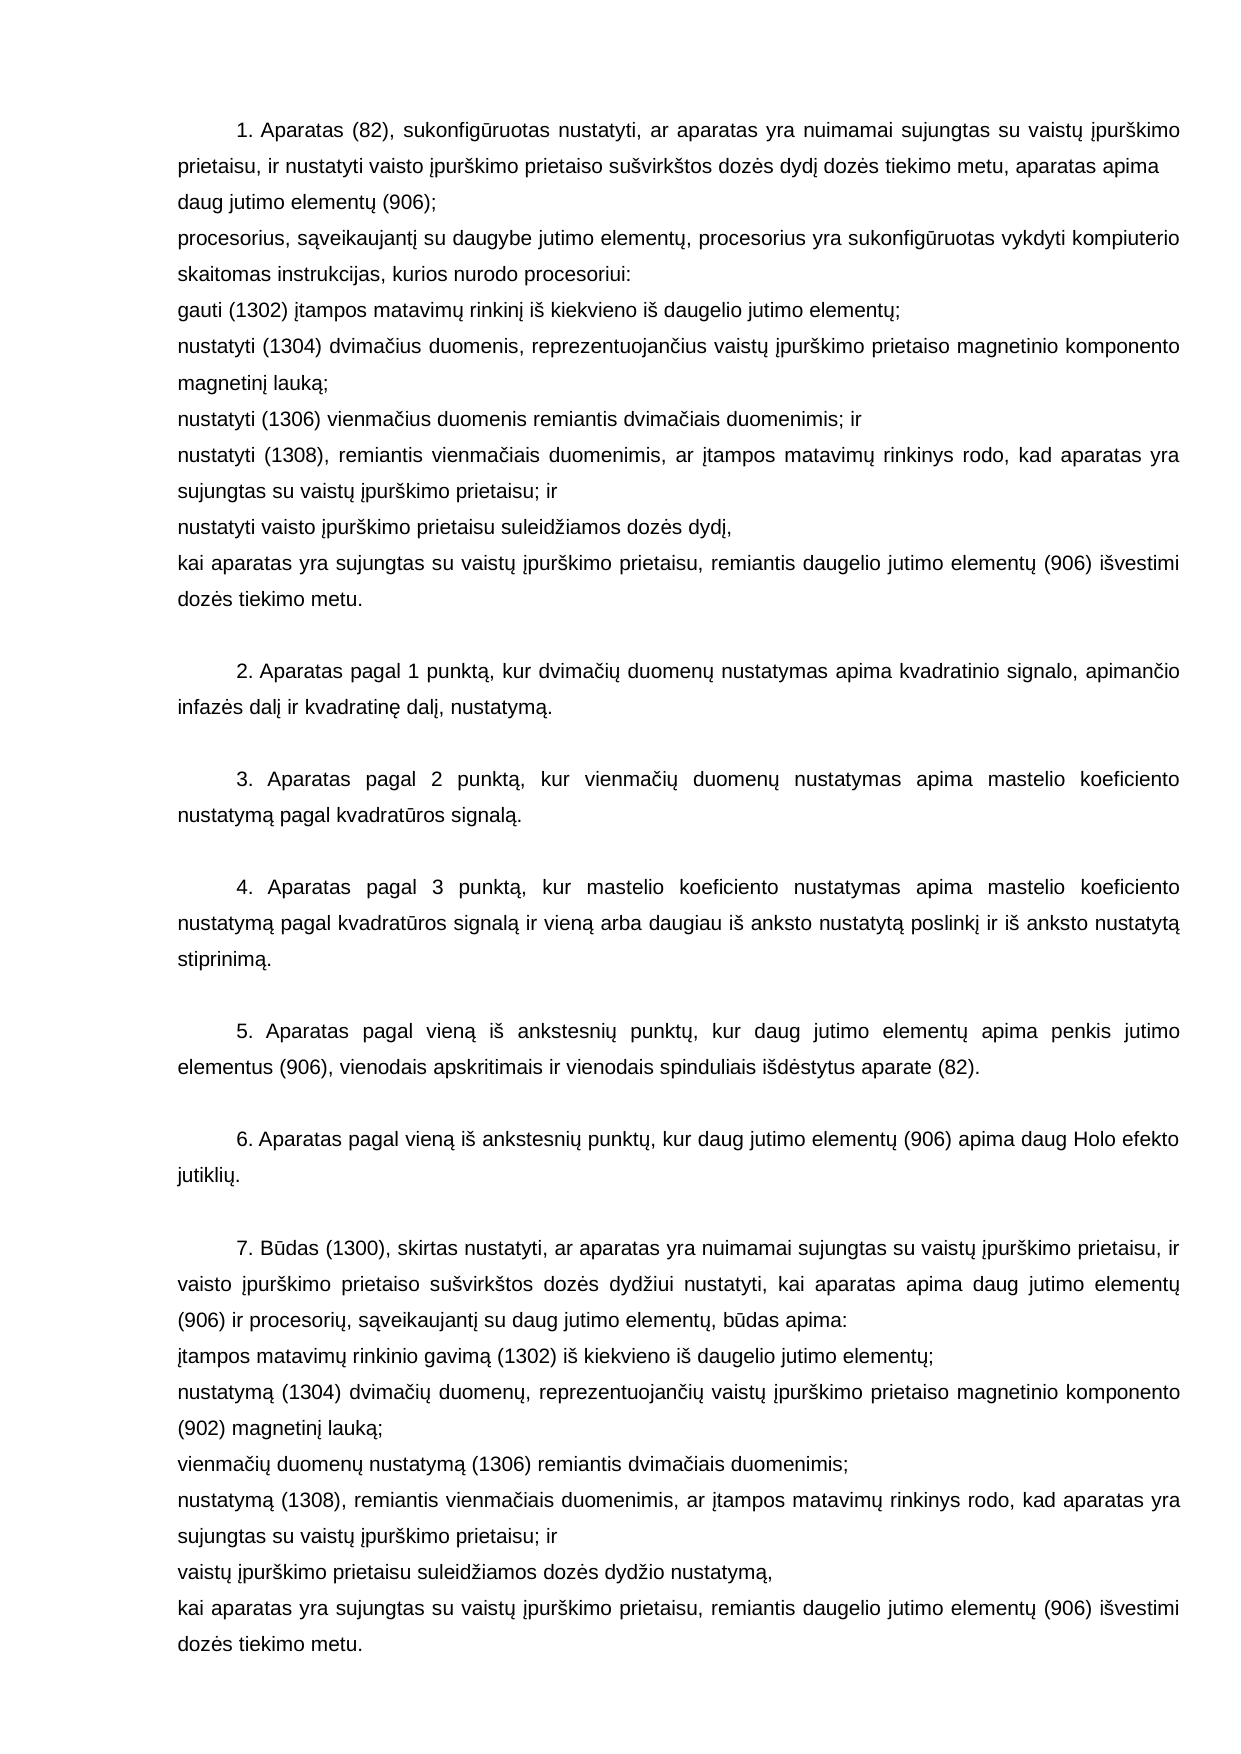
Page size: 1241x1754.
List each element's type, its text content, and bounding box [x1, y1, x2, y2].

text 1. Aparatas (82), sukonfigūruotas nustatyti, ar aparatas yra nuimamai sujungtas su vaistų įpurškimo prietaisu, ir nustatyti vaisto įpurškimo prietaiso sušvirkštos dozės dydį dozės tiekimo metu, aparatas apima [177, 118, 1181, 178]
text nustatyti (1308), remiantis vienmačiais duomenimis, ar įtampos matavimų rinkinys rodo, kad aparatas yra sujungtas su vaistų įpurškimo prietaisu; ir [177, 442, 1181, 503]
text procesorius, sąveikaujantį su daugybe jutimo elementų, procesorius yra sukonfigūruotas vykdyti kompiuterio skaitomas instrukcijas, kurios nurodo procesoriui: [177, 226, 1181, 286]
text gauti (1302) įtampos matavimų rinkinį iš kiekvieno iš daugelio jutimo elementų; [177, 298, 1181, 322]
text 4. Aparatas pagal 3 punktą, kur mastelio koeficiento nustatymas apima mastelio koeficiento nustatymą pagal kvadratūros signalą ir vieną arba daugiau iš anksto nustatytą poslinkį ir iš anksto nustatytą stiprinimą. [177, 875, 1181, 971]
text kai aparatas yra sujungtas su vaistų įpurškimo prietaisu, remiantis daugelio jutimo elementų (906) išvestimi dozės tiekimo metu. [177, 1596, 1181, 1656]
text kai aparatas yra sujungtas su vaistų įpurškimo prietaisu, remiantis daugelio jutimo elementų (906) išvestimi dozės tiekimo metu. [177, 551, 1181, 611]
text 7. Būdas (1300), skirtas nustatyti, ar aparatas yra nuimamai sujungtas su vaistų įpurškimo prietaisu, ir vaisto įpurškimo prietaiso sušvirkštos dozės dydžiui nustatyti, kai aparatas apima daug jutimo elementų (906) ir procesorių, sąveikaujantį su daug jutimo elementų, būdas apima: [177, 1235, 1181, 1332]
text nustatyti (1306) vienmačius duomenis remiantis dvimačiais duomenimis; ir [177, 406, 1181, 431]
text nustatyti (1304) dvimačius duomenis, reprezentuojančius vaistų įpurškimo prietaiso magnetinio komponento magnetinį lauką; [177, 334, 1181, 394]
text vaistų įpurškimo prietaisu suleidžiamos dozės dydžio nustatymą, [177, 1560, 1181, 1584]
text nustatymą (1308), remiantis vienmačiais duomenimis, ar įtampos matavimų rinkinys rodo, kad aparatas yra sujungtas su vaistų įpurškimo prietaisu; ir [177, 1488, 1181, 1548]
text įtampos matavimų rinkinio gavimą (1302) iš kiekvieno iš daugelio jutimo elementų; [177, 1343, 1181, 1368]
text 3. Aparatas pagal 2 punktą, kur vienmačių duomenų nustatymas apima mastelio koeficiento nustatymą pagal kvadratūros signalą. [177, 767, 1181, 827]
text nustatymą (1304) dvimačių duomenų, reprezentuojančių vaistų įpurškimo prietaiso magnetinio komponento (902) magnetinį lauką; [177, 1379, 1181, 1440]
text 6. Aparatas pagal vieną iš ankstesnių punktų, kur daug jutimo elementų (906) apima daug Holo efekto jutiklių. [177, 1127, 1181, 1187]
text daug jutimo elementų (906); [177, 190, 1181, 214]
text 5. Aparatas pagal vieną iš ankstesnių punktų, kur daug jutimo elementų apima penkis jutimo elementus (906), vienodais apskritimais ir vienodais spinduliais išdėstytus aparate (82). [177, 1019, 1181, 1079]
text 2. Aparatas pagal 1 punktą, kur dvimačių duomenų nustatymas apima kvadratinio signalo, apimančio infazės dalį ir kvadratinę dalį, nustatymą. [177, 659, 1181, 719]
text nustatyti vaisto įpurškimo prietaisu suleidžiamos dozės dydį, [177, 514, 1181, 539]
text vienmačių duomenų nustatymą (1306) remiantis dvimačiais duomenimis; [177, 1452, 1181, 1476]
